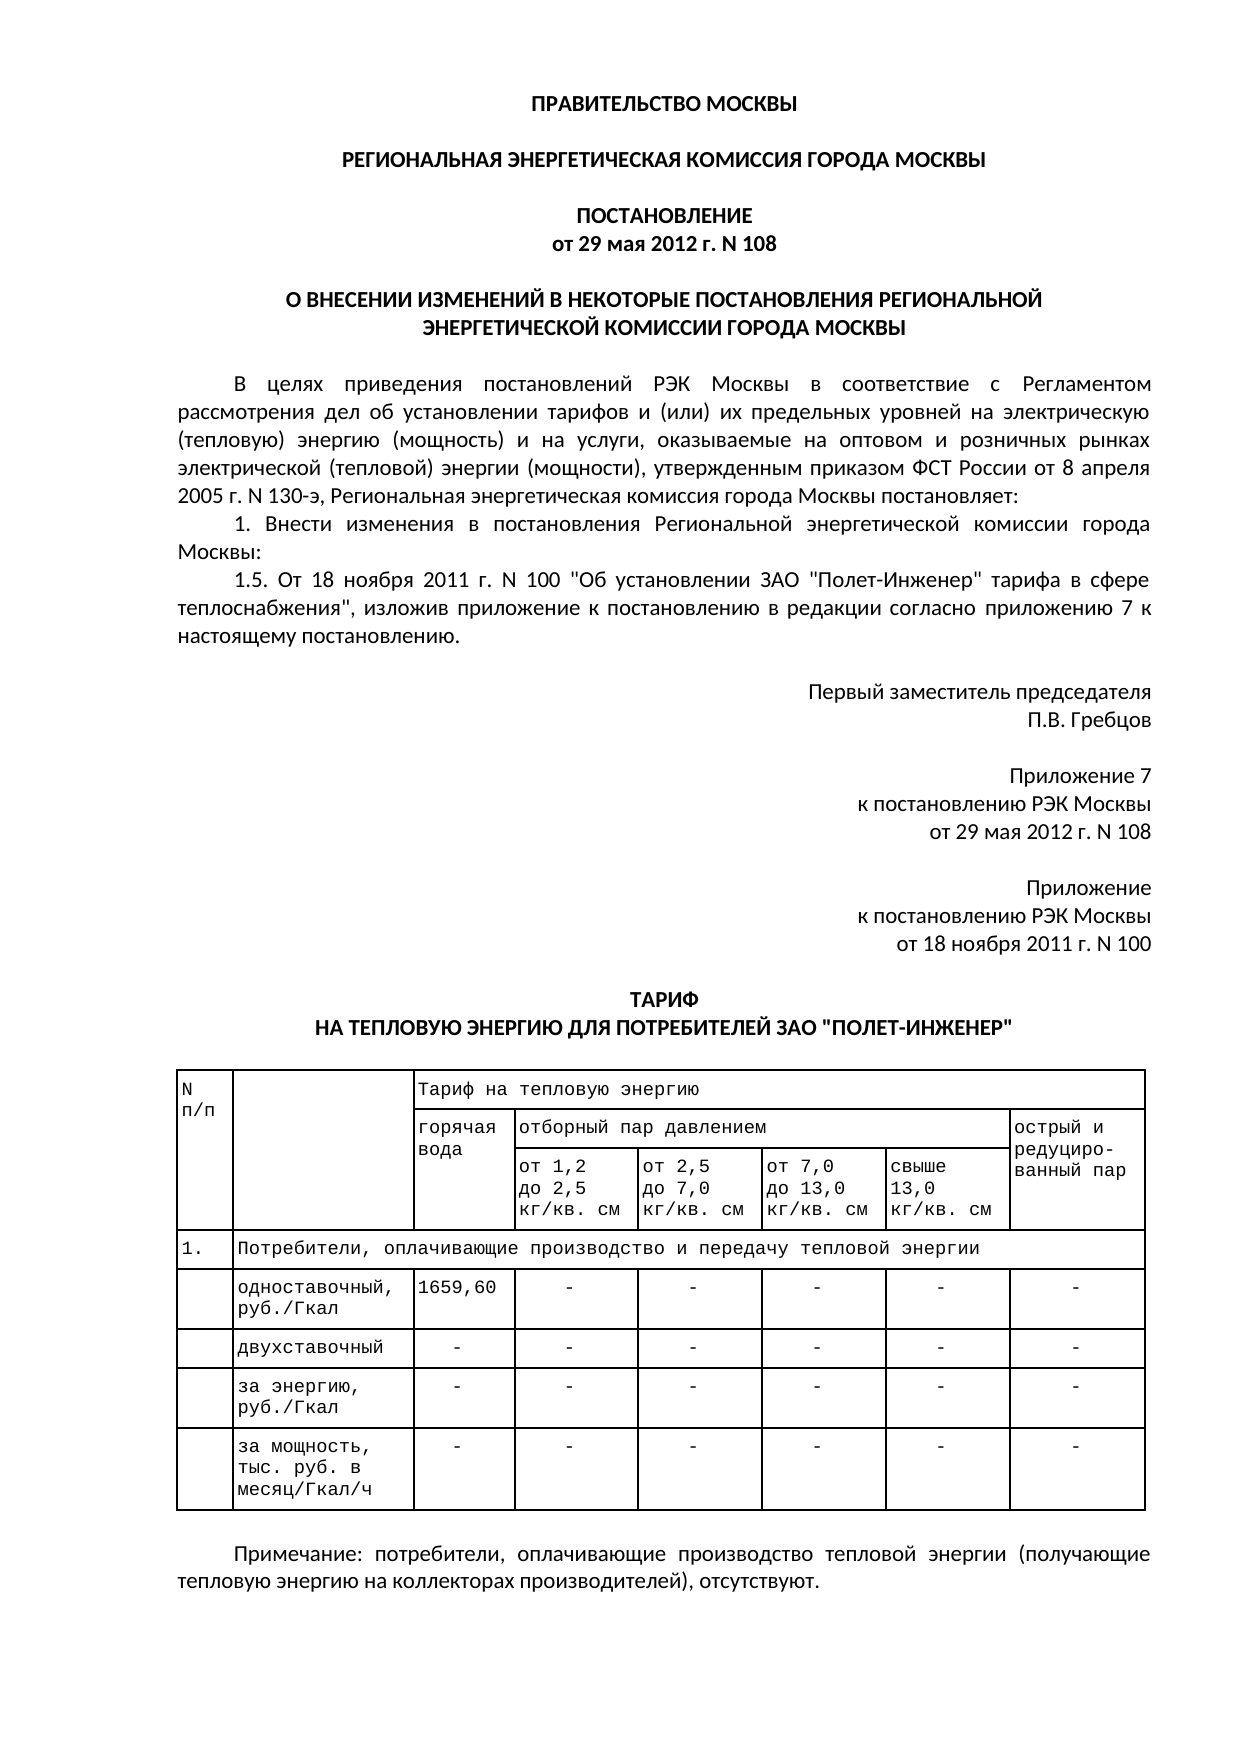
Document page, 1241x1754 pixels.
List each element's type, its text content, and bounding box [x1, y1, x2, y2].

text к постановлению РЭК Москвы [177, 789, 1152, 817]
text Приложение 7 [177, 761, 1152, 789]
table_cell - [639, 1429, 761, 1508]
text Первый заместитель председателя [177, 677, 1152, 705]
table_cell - [763, 1270, 885, 1328]
table_cell - [516, 1369, 637, 1427]
table_cell - [887, 1330, 1009, 1367]
table_cell - [763, 1369, 885, 1427]
table_cell [178, 1270, 232, 1328]
text 1.5. От 18 ноября 2011 г. N 100 "Об установлении ЗАО "Полет-Инженер" тарифа в сфере теплоснабжения", изложив приложение к постановлению в редакции согласно приложению 7 к настоящему постановлению. [177, 565, 1152, 649]
table_cell [178, 1330, 232, 1367]
table_cell - [639, 1369, 761, 1427]
table_cell - [639, 1330, 761, 1367]
table_cell - [516, 1270, 637, 1328]
text от 29 мая 2012 г. N 108 [177, 817, 1152, 845]
text ТАРИФ [177, 985, 1152, 1013]
table_cell от 2,5 до 7,0 кг/кв. см [639, 1149, 761, 1229]
table_cell 1. [178, 1231, 232, 1268]
text В целях приведения постановлений РЭК Москвы в соответствие с Регламентом рассмотрения дел об установлении тарифов и (или) их предельных уровней на электрическую (тепловую) энергию (мощность) и на услуги, оказываемые на оптовом и розничных рынках электрической (тепловой) энергии (мощности), утвержденным приказом ФСТ России от 8 апреля 2005 г. N 130-э, Региональная энергетическая комиссия города Москвы постановляет: [177, 369, 1152, 509]
table_cell - [1011, 1429, 1144, 1508]
text РЕГИОНАЛЬНАЯ ЭНЕРГЕТИЧЕСКАЯ КОМИССИЯ ГОРОДА МОСКВЫ [177, 145, 1152, 173]
table_cell [178, 1429, 232, 1508]
table_cell от 1,2 до 2,5 кг/кв. см [516, 1149, 637, 1229]
table_cell - [763, 1429, 885, 1508]
table_cell Потребители, оплачивающие производство и передачу тепловой энергии [234, 1231, 1144, 1268]
table_cell - [415, 1369, 514, 1427]
table_header [234, 1071, 413, 1229]
table_cell одноставочный, руб./Гкал [234, 1270, 413, 1328]
text ЭНЕРГЕТИЧЕСКОЙ КОМИССИИ ГОРОДА МОСКВЫ [177, 313, 1152, 341]
text Примечание: потребители, оплачивающие производство тепловой энергии (получающие тепловую энергию на коллекторах производителей), отсутствуют. [177, 1539, 1152, 1595]
table_header Тариф на тепловую энергию [415, 1071, 1144, 1108]
text от 18 ноября 2011 г. N 100 [177, 929, 1152, 957]
text ПОСТАНОВЛЕНИЕ [177, 201, 1152, 229]
table_cell - [516, 1330, 637, 1367]
table_cell - [1011, 1270, 1144, 1328]
text НА ТЕПЛОВУЮ ЭНЕРГИЮ ДЛЯ ПОТРЕБИТЕЛЕЙ ЗАО "ПОЛЕТ-ИНЖЕНЕР" [177, 1013, 1152, 1041]
table_cell - [1011, 1330, 1144, 1367]
table_header N п/п [178, 1071, 232, 1229]
text О ВНЕСЕНИИ ИЗМЕНЕНИЙ В НЕКОТОРЫЕ ПОСТАНОВЛЕНИЯ РЕГИОНАЛЬНОЙ [177, 285, 1152, 313]
table_cell - [887, 1429, 1009, 1508]
table_cell [178, 1369, 232, 1427]
text Приложение [177, 873, 1152, 901]
table_cell - [516, 1429, 637, 1508]
text от 29 мая 2012 г. N 108 [177, 229, 1152, 257]
table_cell - [415, 1330, 514, 1367]
table_cell - [763, 1330, 885, 1367]
table_cell за энергию, руб./Гкал [234, 1369, 413, 1427]
table_cell - [887, 1369, 1009, 1427]
table_cell 1659,60 [415, 1270, 514, 1328]
text ПРАВИТЕЛЬСТВО МОСКВЫ [177, 89, 1152, 117]
table_cell острый и редуциро- ванный пар [1011, 1110, 1144, 1229]
table_cell - [639, 1270, 761, 1328]
table_cell свыше 13,0 кг/кв. см [887, 1149, 1009, 1229]
table_cell от 7,0 до 13,0 кг/кв. см [763, 1149, 885, 1229]
table_cell отборный пар давлением [516, 1110, 1009, 1147]
text 1. Внести изменения в постановления Региональной энергетической комиссии города Москвы: [177, 509, 1152, 565]
table_cell - [415, 1429, 514, 1508]
table_cell горячая вода [415, 1110, 514, 1229]
text П.В. Гребцов [177, 705, 1152, 733]
text к постановлению РЭК Москвы [177, 901, 1152, 929]
table_cell двухставочный [234, 1330, 413, 1367]
table_cell - [1011, 1369, 1144, 1427]
table_cell - [887, 1270, 1009, 1328]
table_cell за мощность, тыс. руб. в месяц/Гкал/ч [234, 1429, 413, 1508]
